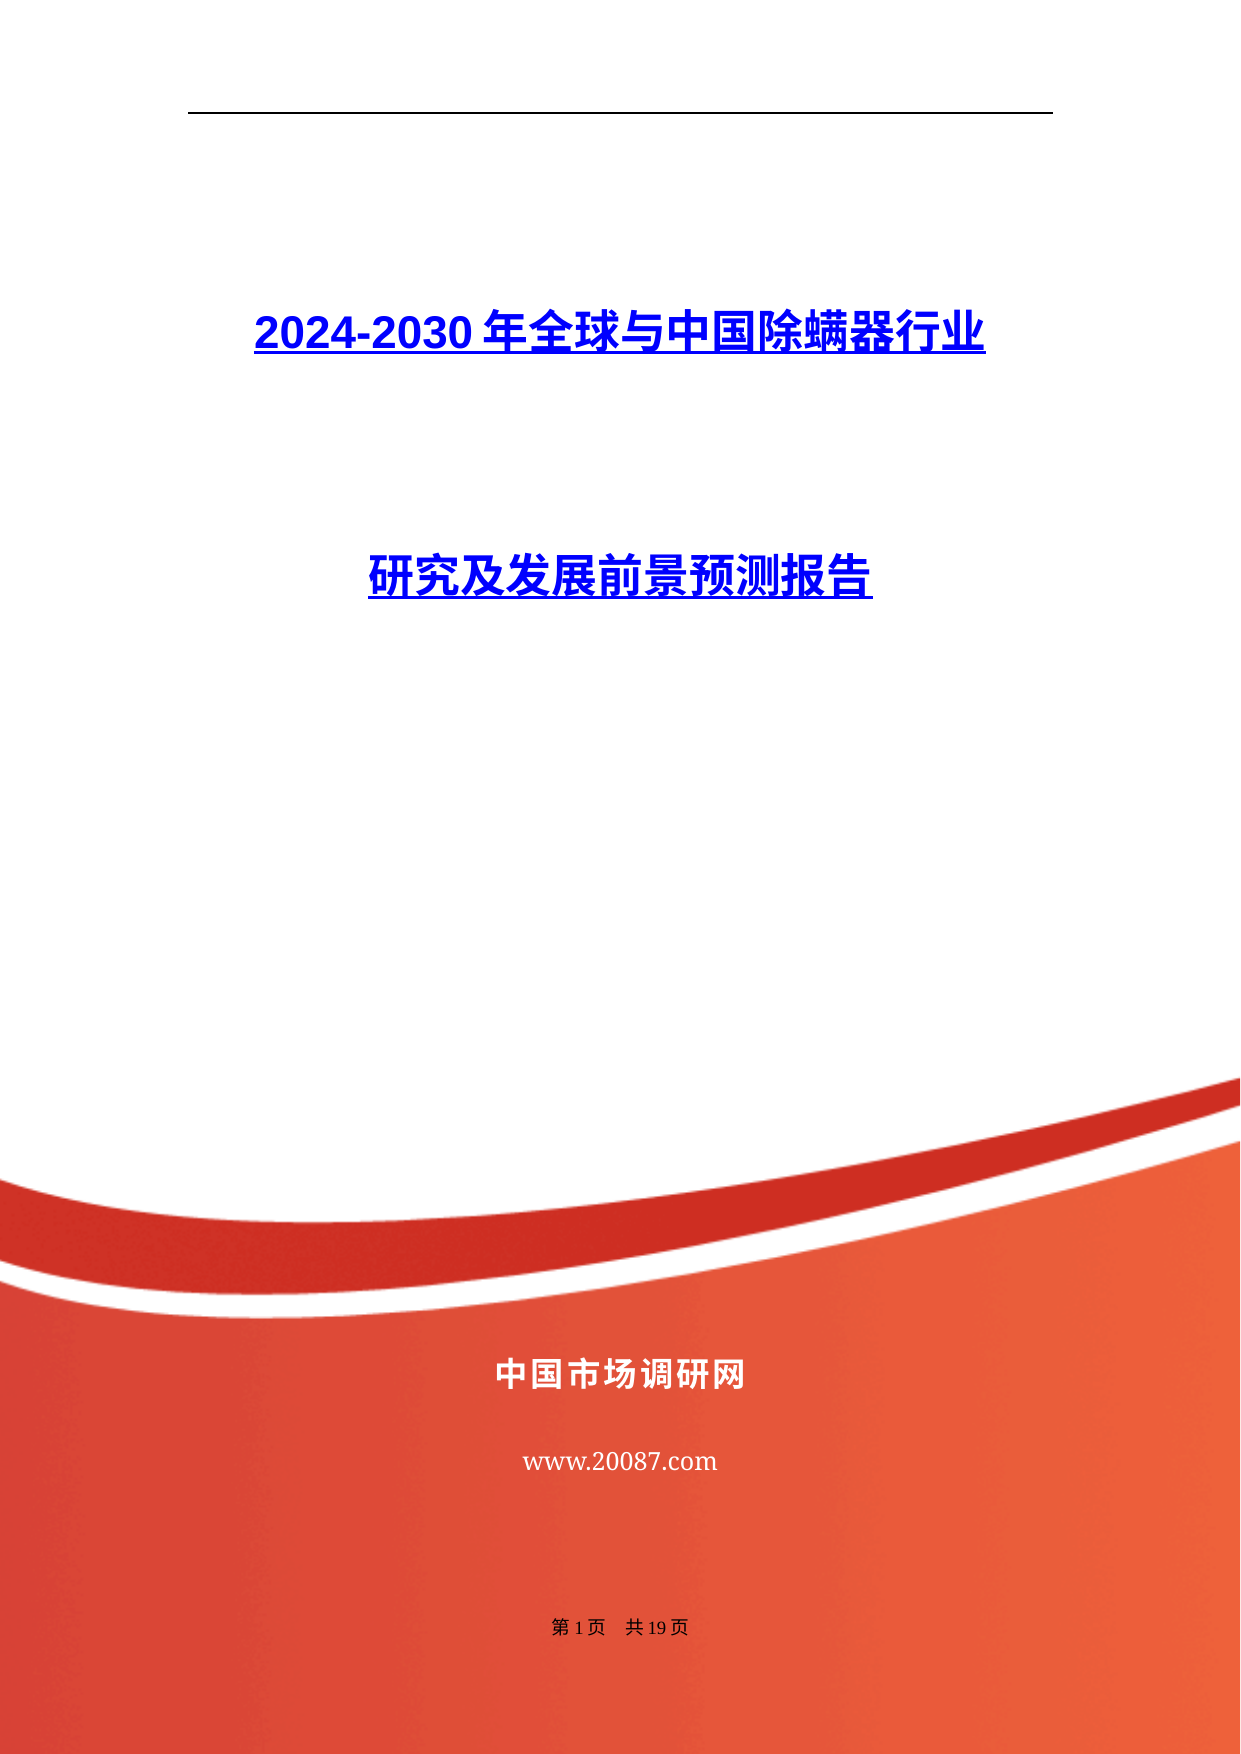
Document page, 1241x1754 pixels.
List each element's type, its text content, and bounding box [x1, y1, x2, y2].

text www.20087.com [187, 1428, 1053, 1493]
subtitle 中国市场调研网 [187, 1339, 1053, 1404]
picture [0, 1006, 1241, 1754]
table_header 2024-2030年全球与中国除螨器行业研究及发展前景预测报告 [188, 207, 1053, 773]
